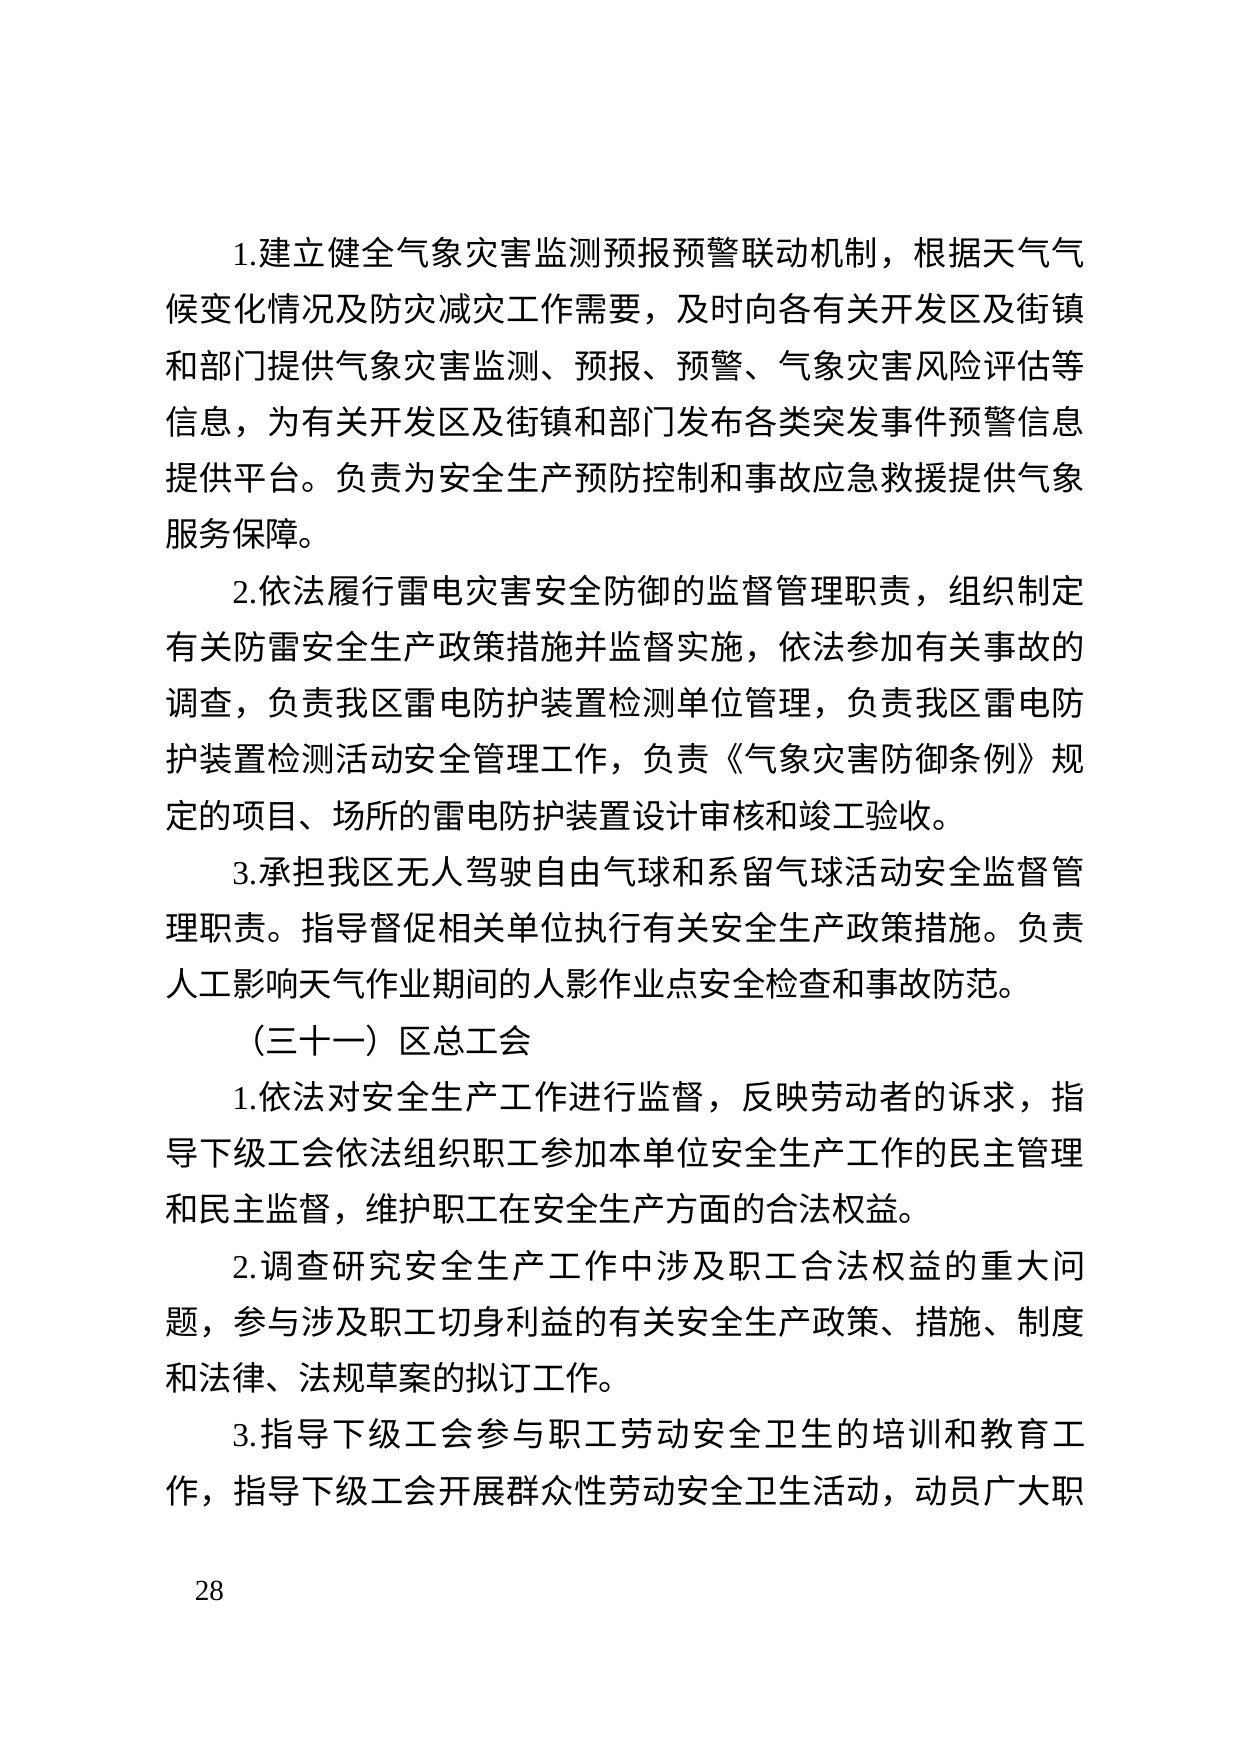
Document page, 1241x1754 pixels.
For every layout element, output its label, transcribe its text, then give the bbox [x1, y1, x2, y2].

text 1.依法对安全生产工作进行监督，反映劳动者的诉求，指导下级工会依法组织职工参加本单位安全生产工作的民主管理和民主监督，维护职工在安全生产方面的合法权益。 [165, 1064, 1087, 1233]
text 2.依法履行雷电灾害安全防御的监督管理职责，组织制定有关防雷安全生产政策措施并监督实施，依法参加有关事故的调查，负责我区雷电防护装置检测单位管理，负责我区雷电防护装置检测活动安全管理工作，负责《气象灾害防御条例》规定的项目、场所的雷电防护装置设计审核和竣工验收。 [165, 558, 1087, 839]
text 1.建立健全气象灾害监测预报预警联动机制，根据天气气候变化情况及防灾减灾工作需要，及时向各有关开发区及街镇和部门提供气象灾害监测、预报、预警、气象灾害风险评估等信息，为有关开发区及街镇和部门发布各类突发事件预警信息提供平台。负责为安全生产预防控制和事故应急救援提供气象服务保障。 [165, 221, 1087, 558]
text 2.调查研究安全生产工作中涉及职工合法权益的重大问题，参与涉及职工切身利益的有关安全生产政策、措施、制度和法律、法规草案的拟订工作。 [165, 1233, 1087, 1402]
text 3.承担我区无人驾驶自由气球和系留气球活动安全监督管理职责。指导督促相关单位执行有关安全生产政策措施。负责人工影响天气作业期间的人影作业点安全检查和事故防范。 [165, 839, 1087, 1008]
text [165, 1402, 1087, 1514]
text （三十一）区总工会 [165, 1008, 1087, 1064]
